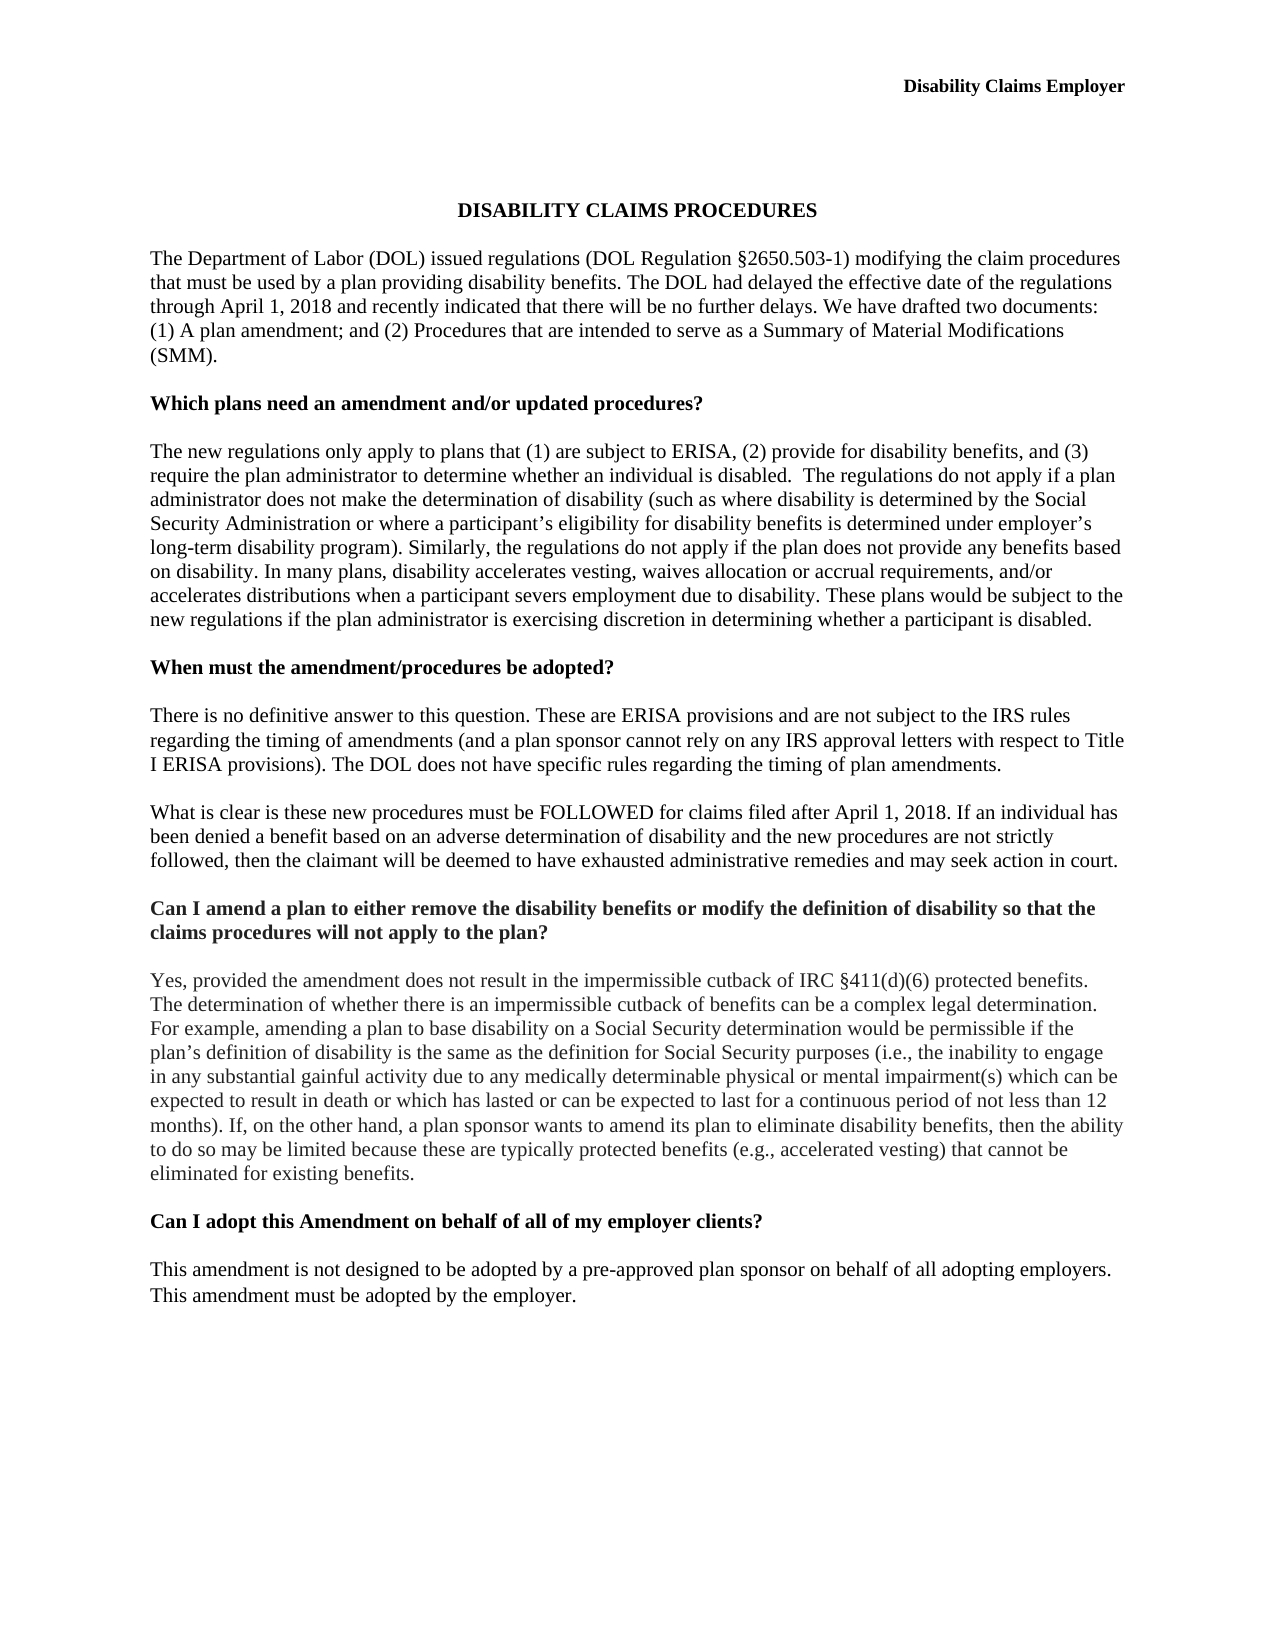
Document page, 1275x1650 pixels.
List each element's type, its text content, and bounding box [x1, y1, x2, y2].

text When must the amendment/procedures be adopted? [150, 655, 1125, 679]
text What is clear is these new procedures must be FOLLOWED for claims filed after April 1, 2018. If an individual has been denied a benefit based on an adverse determination of disability and the new procedures are not strictly followed, then the claimant will be deemed to have exhausted administrative remedies and may seek action in court. [150, 800, 1125, 872]
text The Department of Labor (DOL) issued regulations (DOL Regulation §2650.503-1) modifying the claim procedures that must be used by a plan providing disability benefits. The DOL had delayed the effective date of the regulations through April 1, 2018 and recently indicated that there will be no further delays. We have drafted two documents: (1) A plan amendment; and (2) Procedures that are intended to serve as a Summary of Material Modifications (SMM). [150, 246, 1125, 367]
text Which plans need an amendment and/or updated procedures? [150, 391, 1125, 415]
text Can I amend a plan to either remove the disability benefits or modify the definition of disability so that the claims procedures will not apply to the plan? [150, 896, 1125, 944]
text Can I adopt this Amendment on behalf of all of my employer clients? [150, 1209, 1125, 1233]
text This amendment is not designed to be adopted by a pre-approved plan sponsor on behalf of all adopting employers. This amendment must be adopted by the employer. [150, 1257, 1125, 1307]
text The new regulations only apply to plans that (1) are subject to ERISA, (2) provide for disability benefits, and (3) require the plan administrator to determine whether an individual is disabled. The regulations do not apply if a plan administrator does not make the determination of disability (such as where disability is determined by the Social Security Administration or where a participant’s eligibility for disability benefits is determined under employer’s long-term disability program). Similarly, the regulations do not apply if the plan does not provide any benefits based on disability. In many plans, disability accelerates vesting, waives allocation or accrual requirements, and/or accelerates distributions when a participant severs employment due to disability. These plans would be subject to the new regulations if the plan administrator is exercising discretion in determining whether a participant is disabled. [150, 439, 1125, 631]
text Yes, provided the amendment does not result in the impermissible cutback of IRC §411(d)(6) protected benefits. The determination of whether there is an impermissible cutback of benefits can be a complex legal determination. For example, amending a plan to base disability on a Social Security determination would be permissible if the plan’s definition of disability is the same as the definition for Social Security purposes (i.e., the inability to engage in any substantial gainful activity due to any medically determinable physical or mental impairment(s) which can be expected to result in death or which has lasted or can be expected to last for a continuous period of not less than 12 months). If, on the other hand, a plan sponsor wants to amend its plan to eliminate disability benefits, then the ability to do so may be limited because these are typically protected benefits (e.g., accelerated vesting) that cannot be eliminated for existing benefits. [150, 968, 1125, 1185]
text There is no definitive answer to this question. These are ERISA provisions and are not subject to the IRS rules regarding the timing of amendments (and a plan sponsor cannot rely on any IRS approval letters with respect to Title I ERISA provisions). The DOL does not have specific rules regarding the timing of plan amendments. [150, 703, 1125, 776]
text DISABILITY CLAIMS PROCEDURES [150, 198, 1125, 222]
